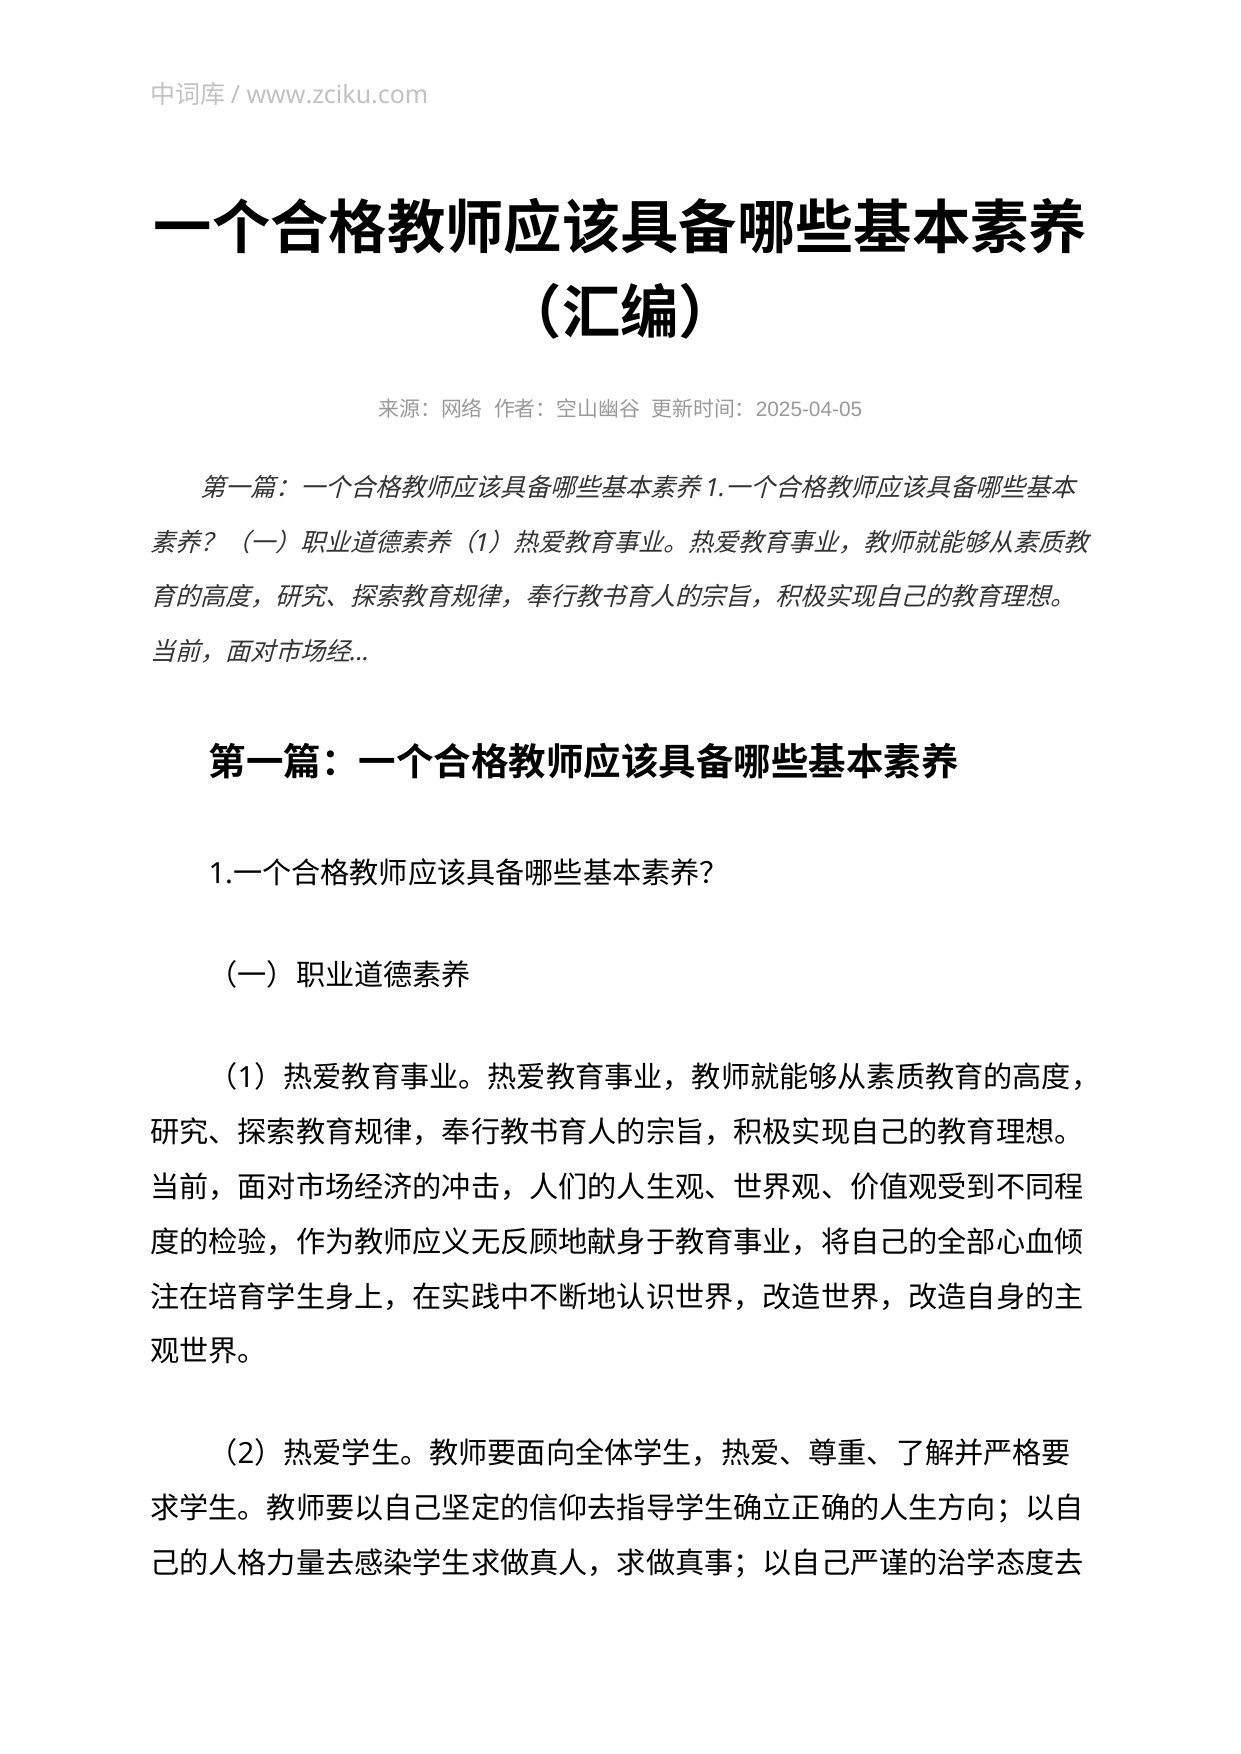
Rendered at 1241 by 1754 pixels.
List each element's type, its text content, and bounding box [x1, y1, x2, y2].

subtitle 一个合格教师应该具备哪些基本素养（汇编） [150, 181, 1090, 350]
text 1.一个合格教师应该具备哪些基本素养？ [150, 850, 1090, 892]
text 第一篇：一个合格教师应该具备哪些基本素养1.一个合格教师应该具备哪些基本素养？（一）职业道德素养（1）热爱教育事业。热爱教育事业，教师就能够从素质教育的高度，研究、探索教育规律，奉行教书育人的宗旨，积极实现自己的教育理想。当前，面对市场经... [150, 468, 1090, 667]
text 来源：网络 作者：空山幽谷 更新时间：2025-04-05 [150, 397, 1090, 421]
text （一）职业道德素养 [150, 952, 1090, 994]
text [150, 1430, 1090, 1582]
text 第一篇：一个合格教师应该具备哪些基本素养 [150, 732, 1090, 787]
text （1）热爱教育事业。热爱教育事业，教师就能够从素质教育的高度，研究、探索教育规律，奉行教书育人的宗旨，积极实现自己的教育理想。当前，面对市场经济的冲击，人们的人生观、世界观、价值观受到不同程度的检验，作为教师应义无反顾地献身于教育事业，将自己的全部心血倾注在培育学生身上，在实践中不断地认识世界，改造世界，改造自身的主观世界。 [150, 1053, 1090, 1370]
